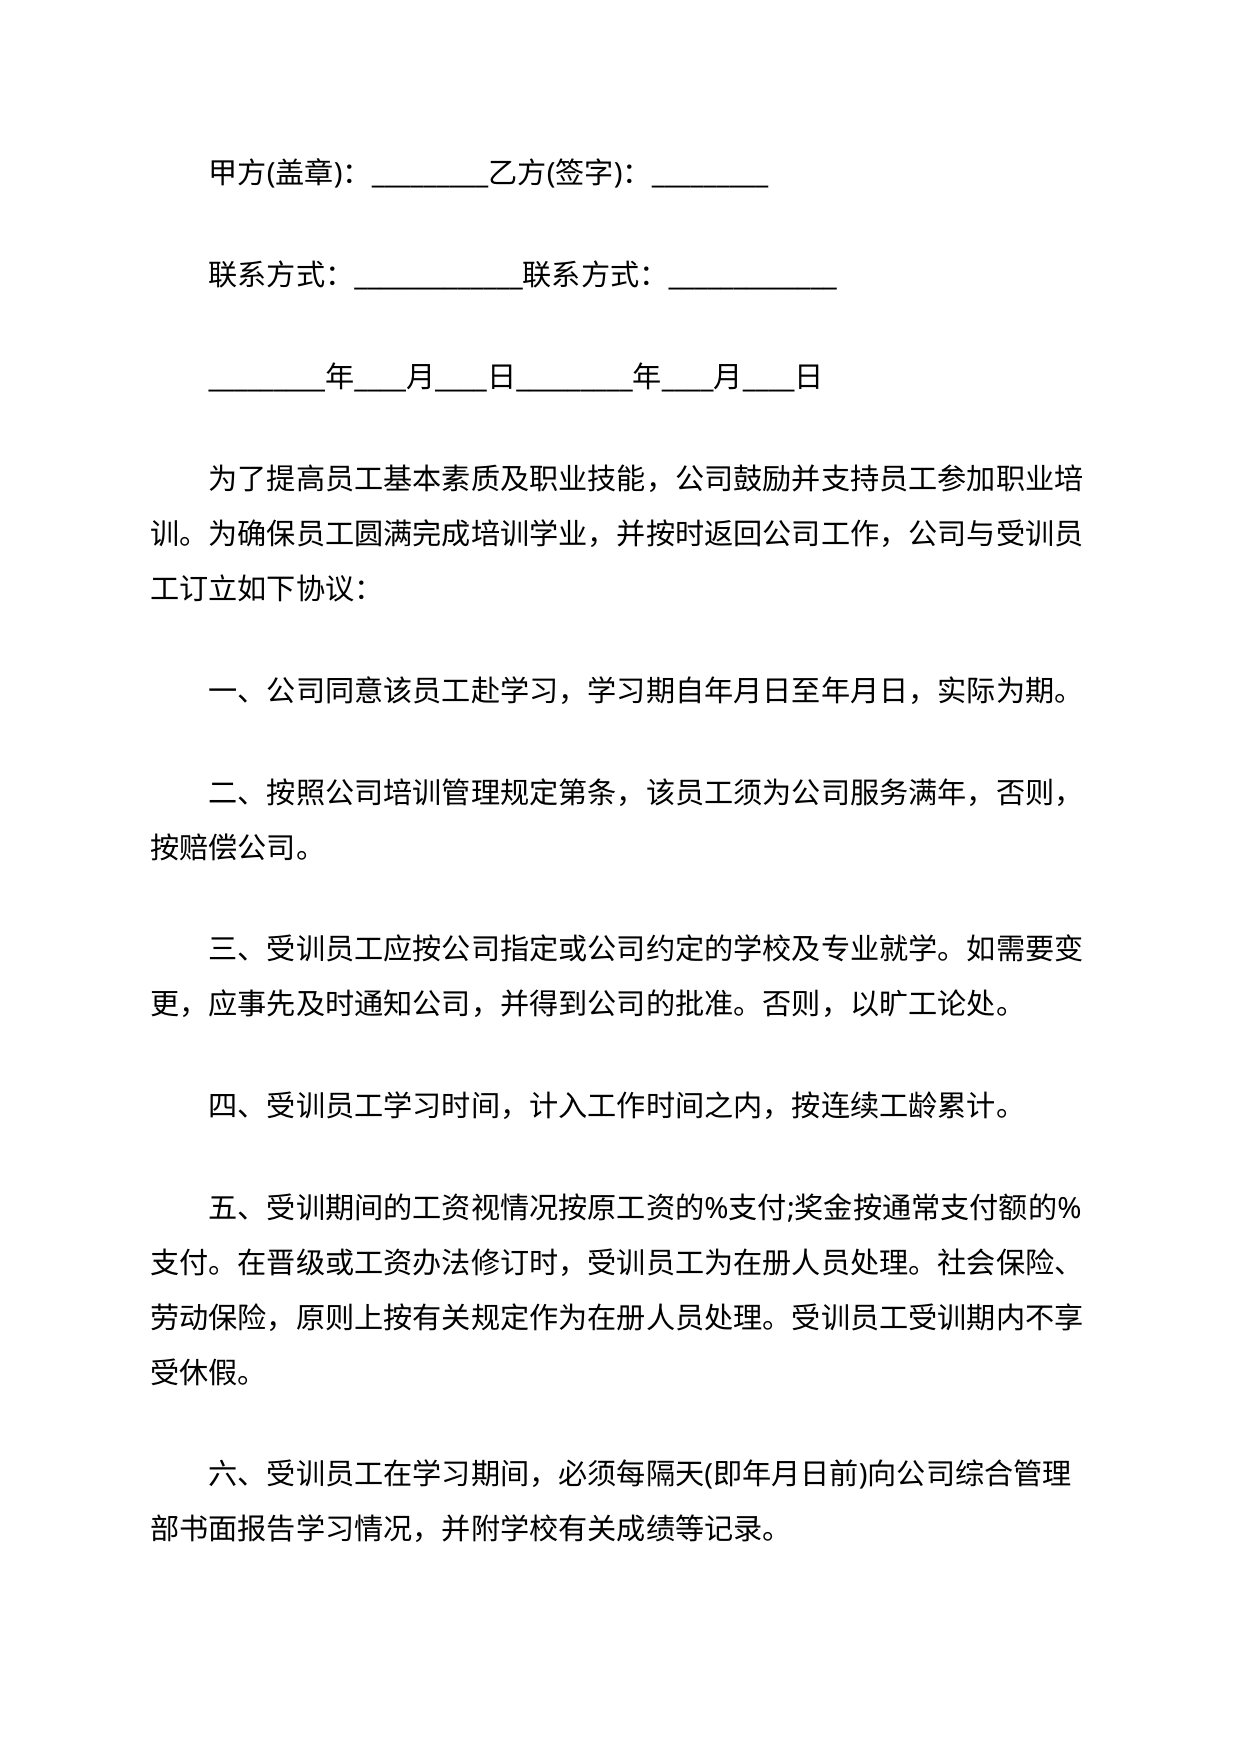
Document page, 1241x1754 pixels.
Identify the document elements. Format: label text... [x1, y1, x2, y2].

text 为了提高员工基本素质及职业技能，公司鼓励并支持员工参加职业培训。为确保员工圆满完成培训学业，并按时返回公司工作，公司与受训员工订立如下协议： [150, 456, 1090, 608]
text _________年____月____日_________年____月____日 [150, 354, 1090, 396]
text 五、受训期间的工资视情况按原工资的%支付;奖金按通常支付额的%支付。在晋级或工资办法修订时，受训员工为在册人员处理。社会保险、劳动保险，原则上按有关规定作为在册人员处理。受训员工受训期内不享受休假。 [150, 1184, 1090, 1391]
text 四、受训员工学习时间，计入工作时间之内，按连续工龄累计。 [150, 1083, 1090, 1125]
text 六、受训员工在学习期间，必须每隔天(即年月日前)向公司综合管理部书面报告学习情况，并附学校有关成绩等记录。 [150, 1451, 1090, 1548]
text 甲方(盖章)：_________乙方(签字)：_________ [150, 150, 1090, 192]
text 联系方式：_____________联系方式：_____________ [150, 252, 1090, 294]
text 二、按照公司培训管理规定第条，该员工须为公司服务满年，否则，按赔偿公司。 [150, 769, 1090, 866]
text 一、公司同意该员工赴学习，学习期自年月日至年月日，实际为期。 [150, 667, 1090, 710]
text 三、受训员工应按公司指定或公司约定的学校及专业就学。如需要变更，应事先及时通知公司，并得到公司的批准。否则，以旷工论处。 [150, 926, 1090, 1023]
